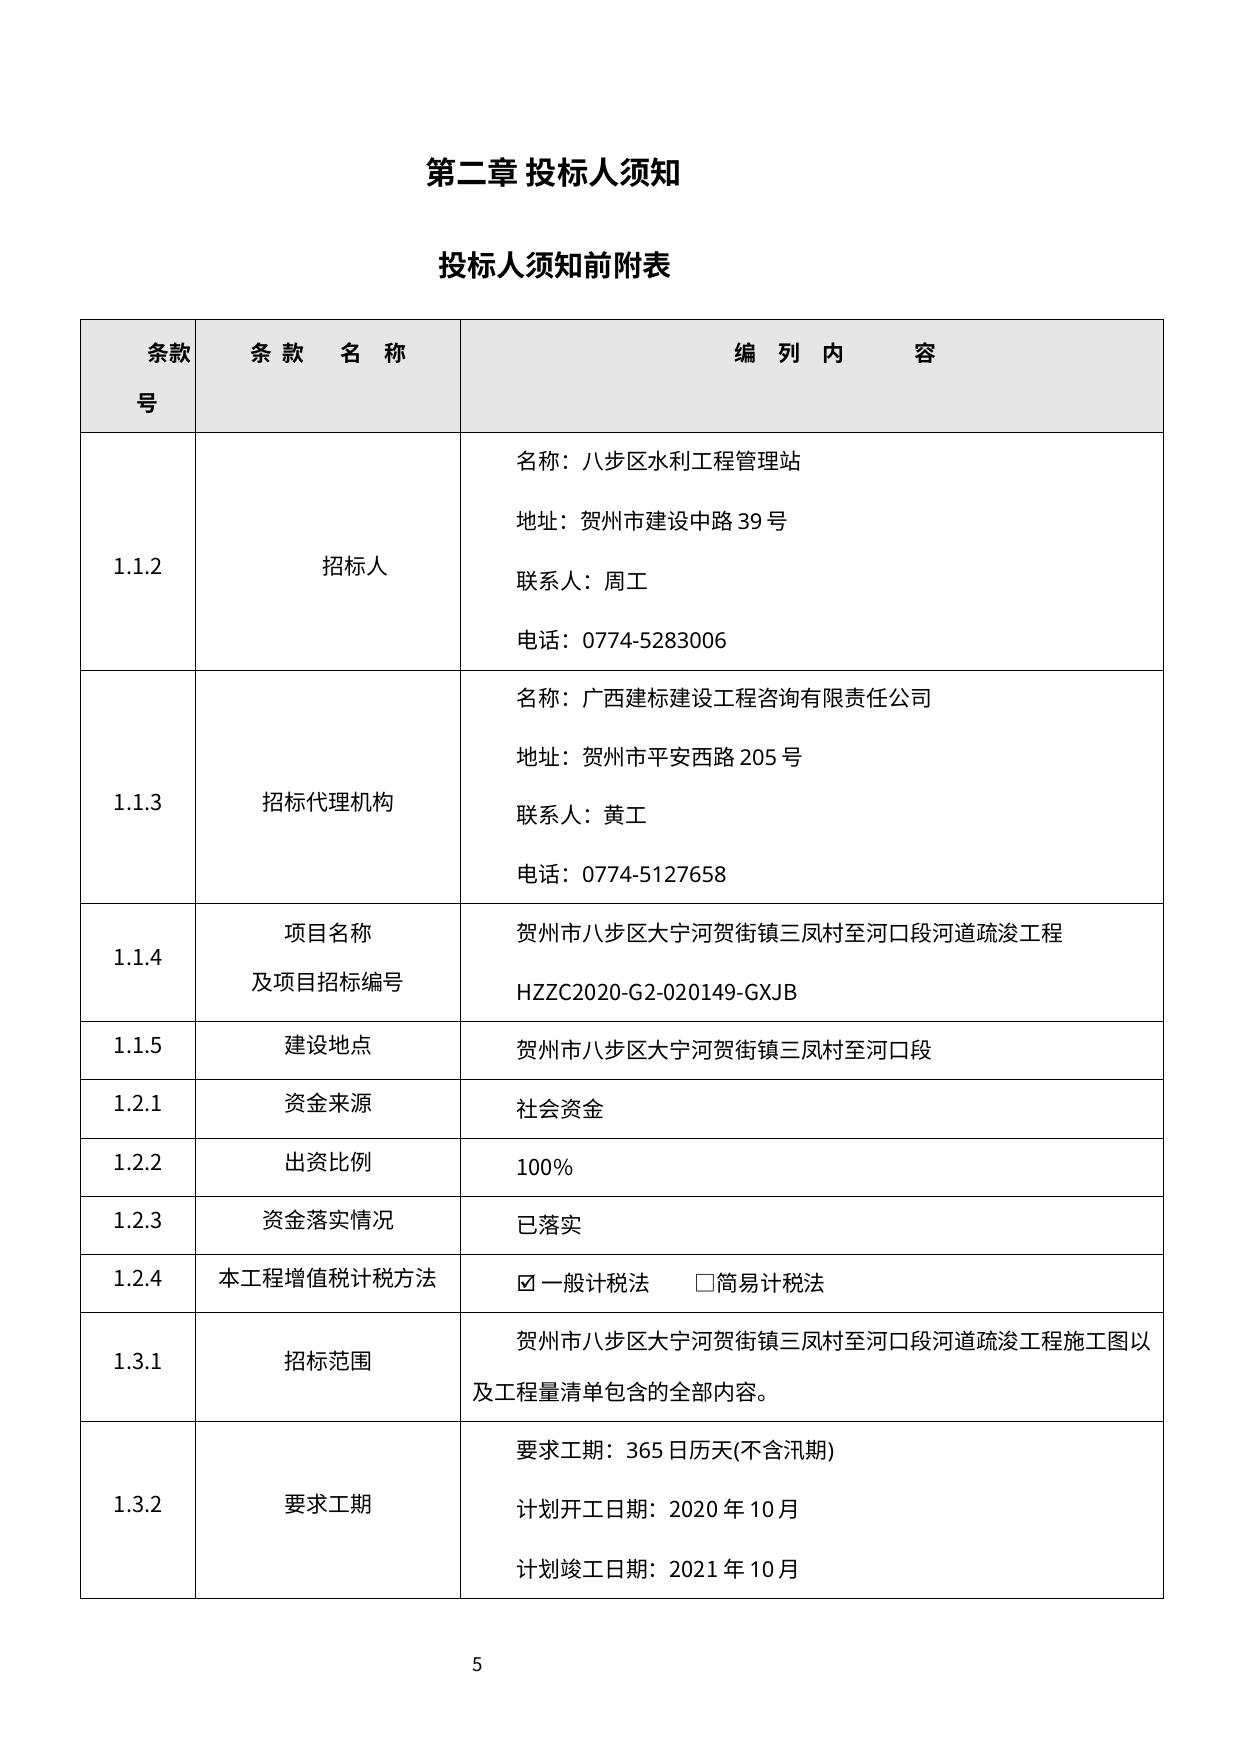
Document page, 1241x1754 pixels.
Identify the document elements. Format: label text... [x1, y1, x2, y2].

table_header 条款号 [81, 320, 195, 432]
table_cell 招标范围 [196, 1313, 460, 1421]
table_cell 1.2.2 [81, 1139, 195, 1196]
table_cell 建设地点 [196, 1022, 460, 1079]
table_cell 本工程增值税计税方法 [196, 1255, 460, 1312]
table_cell 1.1.5 [81, 1022, 195, 1079]
table_header 条 款 名 称 [196, 320, 460, 432]
table_cell 名称：广西建标建设工程咨询有限责任公司 地址：贺州市平安西路205号 联系人：黄工 电话：0774-5127658 [461, 671, 1163, 903]
table_cell 要求工期 [196, 1422, 460, 1598]
table_cell 1.1.4 [81, 904, 195, 1021]
table_cell 1.2.1 [81, 1080, 195, 1137]
table_cell 社会资金 [461, 1080, 1163, 1137]
table_cell 1.3.1 [81, 1313, 195, 1421]
table_cell 已落实 [461, 1197, 1163, 1254]
table_cell 一般计税法 □简易计税法 [461, 1255, 1163, 1312]
table_cell 资金落实情况 [196, 1197, 460, 1254]
table_cell 1.2.3 [81, 1197, 195, 1254]
table_cell 1.2.4 [81, 1255, 195, 1312]
table_cell 1.1.3 [81, 671, 195, 903]
table_cell 招标人 [196, 433, 460, 669]
table_cell 项目名称 及项目招标编号 [196, 904, 460, 1021]
table_header 编 列 内 容 [461, 320, 1163, 432]
table_cell 名称：八步区水利工程管理站 地址：贺州市建设中路39号 联系人：周工 电话：0774-5283006 [461, 433, 1163, 669]
subtitle 投标人须知前附表 [118, 230, 774, 298]
table_cell 要求工期：365日历天(不含汛期) 计划开工日期：2020 年10月 计划竣工日期：2021 年10月 [461, 1422, 1163, 1598]
subtitle 第二章 投标人须知 [118, 137, 774, 204]
table_cell 招标代理机构 [196, 671, 460, 903]
table_cell 1.3.2 [81, 1422, 195, 1598]
table_cell 100% [461, 1139, 1163, 1196]
table_cell 出资比例 [196, 1139, 460, 1196]
table_cell 贺州市八步区大宁河贺街镇三凤村至河口段河道疏浚工程施工图以及工程量清单包含的全部内容。 [461, 1313, 1163, 1421]
table_cell 贺州市八步区大宁河贺街镇三凤村至河口段 [461, 1022, 1163, 1079]
table_cell 1.1.2 [81, 433, 195, 669]
table_cell 贺州市八步区大宁河贺街镇三凤村至河口段河道疏浚工程 HZZC2020-G2-020149-GXJB [461, 904, 1163, 1021]
table_cell 资金来源 [196, 1080, 460, 1137]
